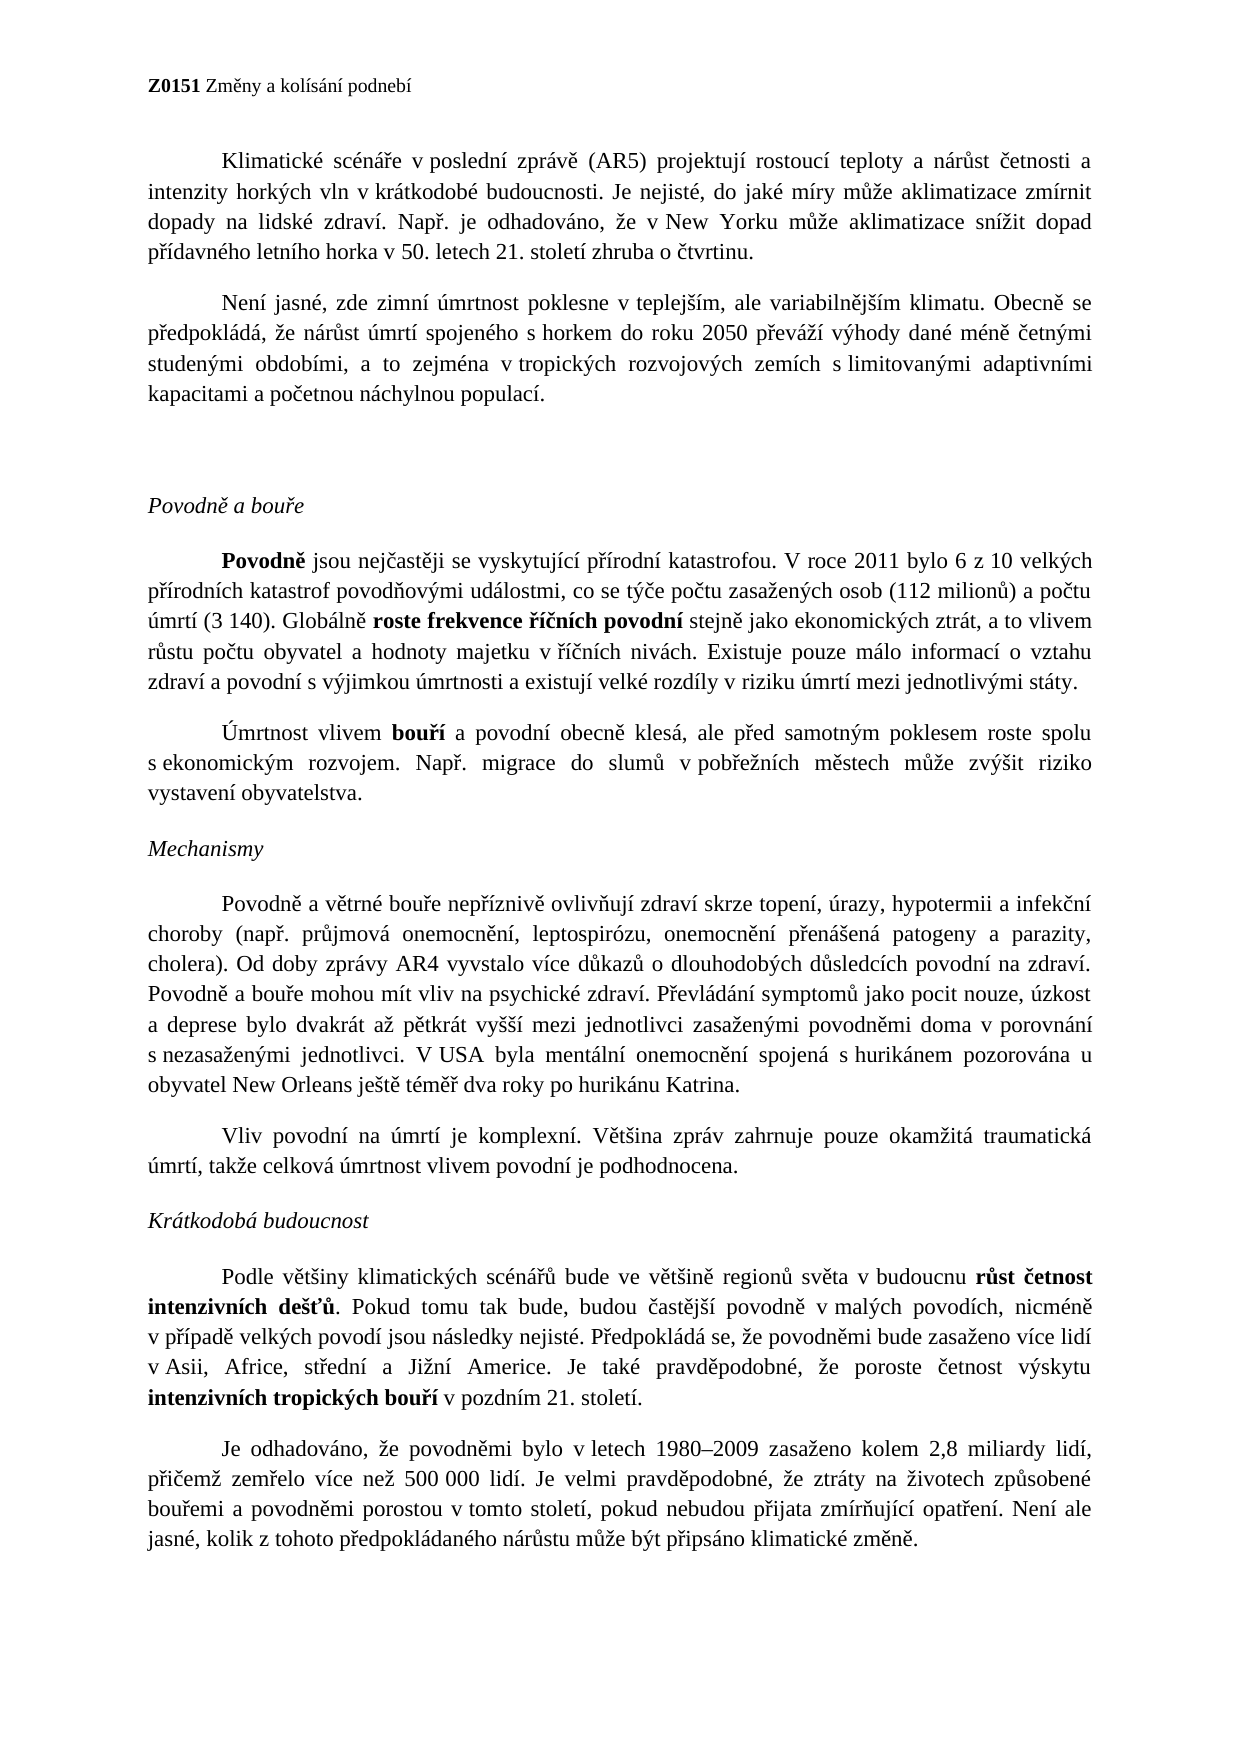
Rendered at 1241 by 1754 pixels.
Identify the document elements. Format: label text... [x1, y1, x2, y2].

text Povodně jsou nejčastěji se vyskytující přírodní katastrofou. V roce 2011 bylo 6 z 10 velkých přírodních katastrof povodňovými událostmi, co se týče počtu zasažených osob (112 milionů) a počtu úmrtí (3 140). Globálně roste frekvence říčních povodní stejně jako ekonomických ztrát, a to vlivem růstu počtu obyvatel a hodnoty majetku v říčních nivách. Existuje pouze málo informací o vztahu zdraví a povodní s výjimkou úmrtnosti a existují velké rozdíly v riziku úmrtí mezi jednotlivými státy. [148, 547, 1093, 694]
text Úmrtnost vlivem bouří a povodní obecně klesá, ale před samotným poklesem roste spolu s ekonomickým rozvojem. Např. migrace do slumů v pobřežních městech může zvýšit riziko vystavení obyvatelstva. [148, 719, 1093, 806]
text Vliv povodní na úmrtí je komplexní. Většina zpráv zahrnuje pouze okamžitá traumatická úmrtí, takže celková úmrtnost vlivem povodní je podhodnocena. [148, 1122, 1093, 1179]
text Klimatické scénáře v poslední zprávě (AR5) projektují rostoucí teploty a nárůst četnosti a intenzity horkých vln v krátkodobé budoucnosti. Je nejisté, do jaké míry může aklimatizace zmírnit dopady na lidské zdraví. Např. je odhadováno, že v New Yorku může aklimatizace snížit dopad přídavného letního horka v 50. letech 21. století zhruba o čtvrtinu. [148, 148, 1093, 264]
text Krátkodobá budoucnost [148, 1208, 1093, 1234]
text Není jasné, zde zimní úmrtnost poklesne v teplejším, ale variabilnějším klimatu. Obecně se předpokládá, že nárůst úmrtí spojeného s horkem do roku 2050 převáží výhody dané méně četnými studenými obdobími, a to zejména v tropických rozvojových zemích s limitovanými adaptivními kapacitami a početnou náchylnou populací. [148, 289, 1093, 406]
text Podle většiny klimatických scénářů bude ve většině regionů světa v budoucnu růst četnost intenzivních dešťů. Pokud tomu tak bude, budou častější povodně v malých povodích, nicméně v případě velkých povodí jsou následky nejisté. Předpokládá se, že povodněmi bude zasaženo více lidí v Asii, Africe, střední a Jižní Americe. Je také pravděpodobné, že poroste četnost výskytu intenzivních tropických bouří v pozdním 21. století. [148, 1263, 1093, 1410]
text Povodně a bouře [148, 492, 1093, 518]
text Povodně a větrné bouře nepříznivě ovlivňují zdraví skrze topení, úrazy, hypotermii a infekční choroby (např. průjmová onemocnění, leptospirózu, onemocnění přenášená patogeny a parazity, cholera). Od doby zprávy AR4 vyvstalo více důkazů o dlouhodobých důsledcích povodní na zdraví. Povodně a bouře mohou mít vliv na psychické zdraví. Převládání symptomů jako pocit nouze, úzkost a deprese bylo dvakrát až pětkrát vyšší mezi jednotlivci zasaženými povodněmi doma v porovnání s nezasaženými jednotlivci. V USA byla mentální onemocnění spojená s hurikánem pozorována u obyvatel New Orleans ještě téměř dva roky po hurikánu Katrina. [148, 890, 1093, 1097]
text Mechanismy [148, 835, 1093, 861]
text Je odhadováno, že povodněmi bylo v letech 1980–2009 zasaženo kolem 2,8 miliardy lidí, přičemž zemřelo více než 500 000 lidí. Je velmi pravděpodobné, že ztráty na životech způsobené bouřemi a povodněmi porostou v tomto století, pokud nebudou přijata zmírňující opatření. Není ale jasné, kolik z tohoto předpokládaného nárůstu může být připsáno klimatické změně. [148, 1435, 1093, 1552]
